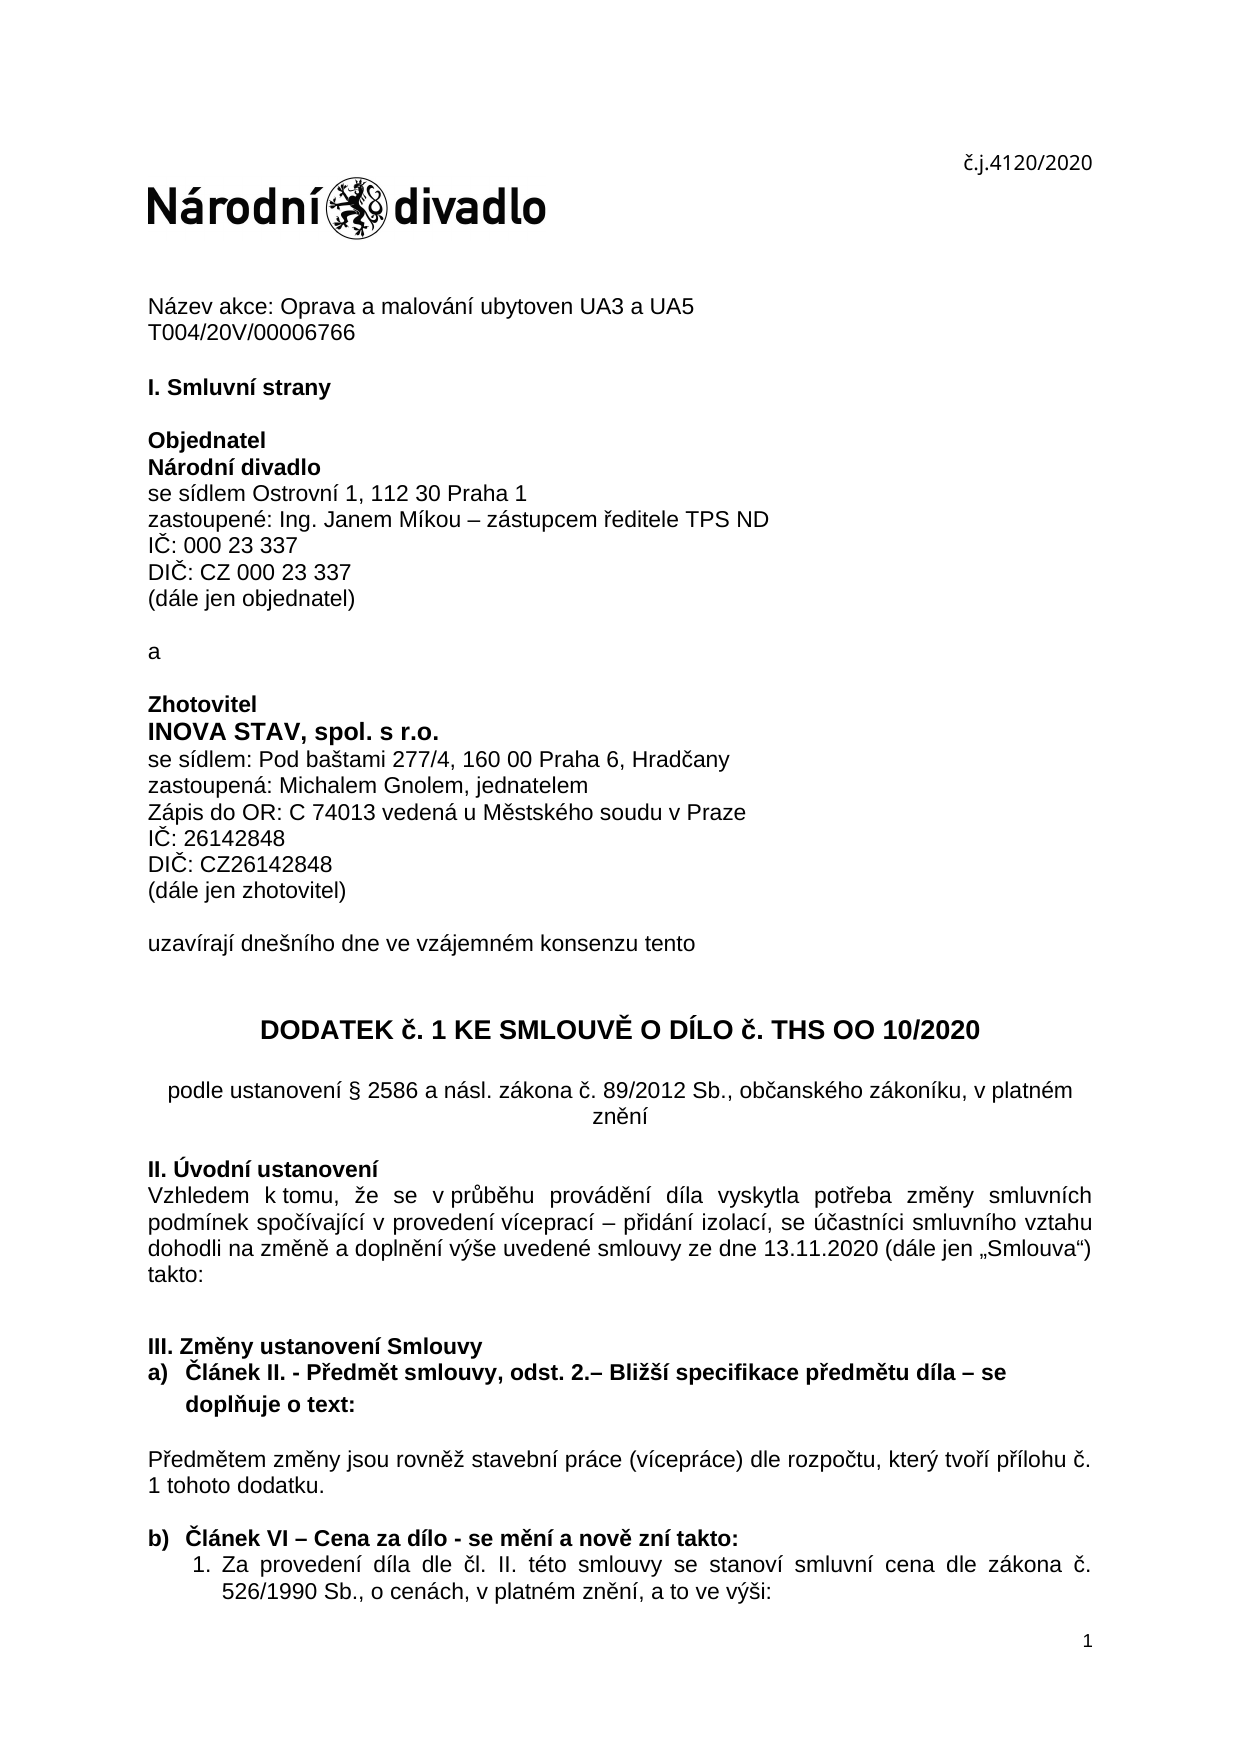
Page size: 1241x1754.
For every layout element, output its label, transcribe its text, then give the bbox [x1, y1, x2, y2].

list Článek VI – Cena za dílo - se mění a nově zní takto: [148, 1525, 1092, 1551]
text (dále jen zhotovitel) [148, 877, 1092, 904]
text Objednatel [148, 427, 1092, 453]
text Národní divadlo [148, 453, 1092, 480]
text (dále jen objednatel) [148, 585, 1092, 612]
text Vzhledem k tomu, že se v průběhu provádění díla vyskytla potřeba změny smluvních podmínek spočívající v provedení víceprací – přidání izolací, se účastníci smluvního vztahu dohodli na změně a doplnění výše uvedené smlouvy ze dne 13.11.2020 (dále jen „Smlouva“) takto: [148, 1182, 1092, 1287]
text DIČ: CZ 000 23 337 [148, 559, 1092, 585]
text a [148, 638, 1092, 664]
text zastoupené: Ing. Janem Míkou – zástupcem ředitele TPS ND [148, 506, 1092, 532]
text uzavírají dnešního dne ve vzájemném konsenzu tento [148, 930, 1092, 957]
text IČ: 26142848 [148, 825, 1092, 851]
text III. Změny ustanovení Smlouvy [148, 1333, 1092, 1359]
text IČ: 000 23 337 [148, 532, 1092, 559]
text se sídlem: Pod baštami 277/4, 160 00 Praha 6, Hradčany [148, 746, 1092, 772]
text podle ustanovení § násl. zákona č. 89/2012 Sb., občanského zákoníku, v platném znění [148, 1077, 1092, 1129]
text se sídlem Ostrovní 1, 112 30 Praha 1 [148, 480, 1092, 506]
text Název akce: Oprava a malování ubytoven UA3 a UA5 [148, 293, 1092, 319]
text T004/20V/00006766 [148, 319, 1092, 346]
list Článek II. - Předmět smlouvy, odst. 2.– Bližší specifikace předmětu díla – se doplňuje o text: [148, 1359, 1092, 1420]
picture [147, 176, 547, 241]
list Za provedení díla dle čl. II. této smlouvy se stanoví smluvní cena dle zákona č. 526/1990 Sb., o cenách, v platném znění, a to ve výši: [192, 1551, 1092, 1604]
text INOVA STAV, spol. s r.o. [148, 717, 1092, 746]
title č.j.4120/2020 [148, 148, 1092, 176]
text II. Úvodní ustanovení [148, 1156, 1092, 1182]
text DIČ: CZ26142848 [148, 851, 1092, 877]
text DODATEK č. 1 KE SMLOUVĚ O DÍLO č. THS OO 10/2020 [148, 1014, 1092, 1045]
text Zápis do OR: C 74013 vedená u Městského soudu v Praze [148, 798, 1092, 825]
text zastoupená: Michalem Gnolem, jednatelem [148, 772, 1092, 798]
text Předmětem změny jsou rovněž stavební práce (vícepráce) dle rozpočtu, který tvoří přílohu č. 1 tohoto dodatku. [148, 1446, 1092, 1499]
text I. Smluvní strany [148, 374, 1092, 401]
text Zhotovitel [148, 691, 1092, 717]
